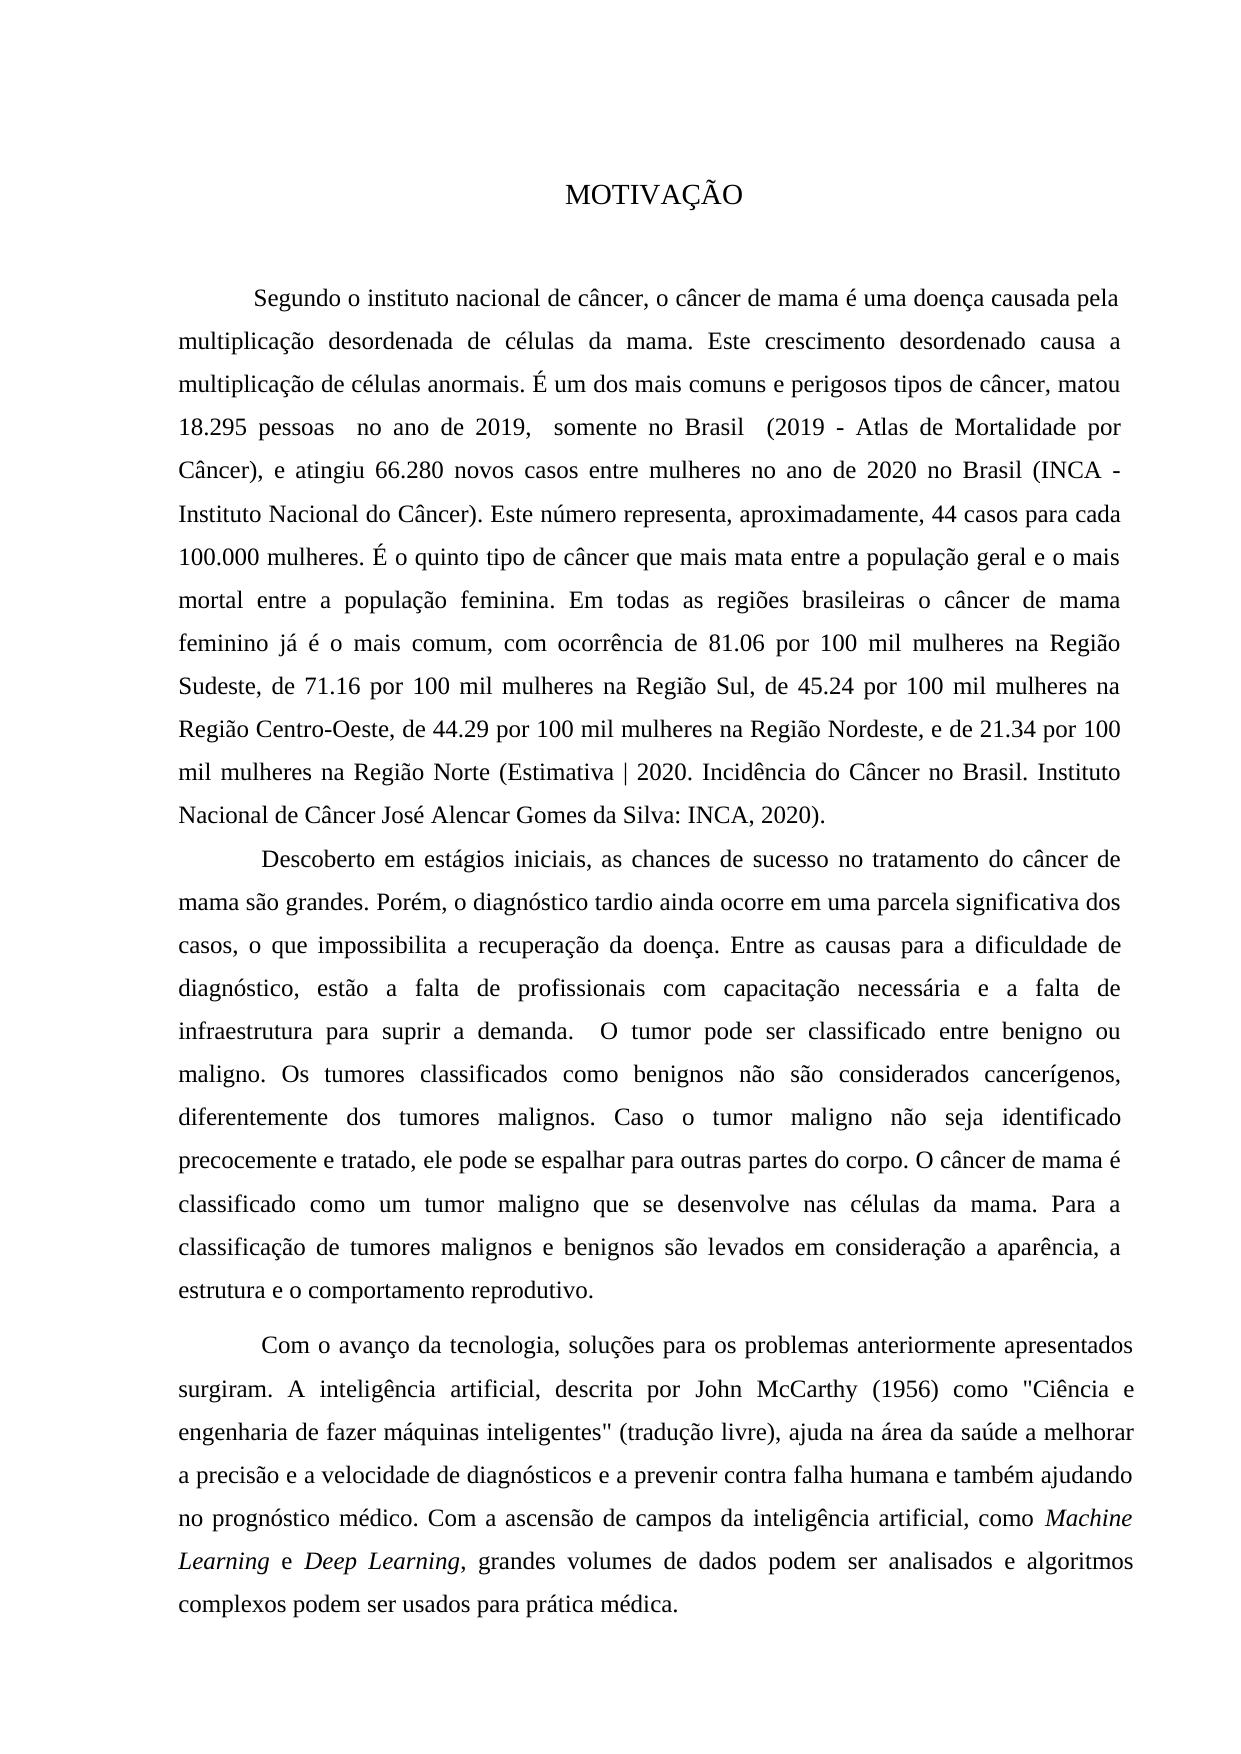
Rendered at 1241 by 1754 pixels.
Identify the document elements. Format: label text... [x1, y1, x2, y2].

text Descoberto em estágios iniciais, as chances de sucesso no tratamento do câncer de mama são grandes. Porém, o diagnóstico tardio ainda ocorre em uma parcela significativa dos casos, o que impossibilita a recuperação da doença. Entre as causas para a dificuldade de diagnóstico, estão a falta de profissionais com capacitação necessária e a falta de infraestrutura para suprir a demanda. O tumor pode ser classificado entre benigno ou maligno. Os tumores classificados como benignos não são considerados cancerígenos, diferentemente dos tumores malignos. Caso o tumor maligno não seja identificado precocemente e tratado, ele pode se espalhar para outras partes do corpo. O câncer de mama é classificado como um tumor maligno que se desenvolve nas células da mama. Para a classificação de tumores malignos e benignos são levados em consideração a aparência, a estrutura e o comportamento reprodutivo. [178, 844, 1122, 1304]
text MOTIVAÇÃO [178, 177, 1122, 211]
text Segundo o instituto nacional de câncer, o câncer de mama é uma doença causada pela multiplicação desordenada de células da mama. Este crescimento desordenado causa a multiplicação de células anormais. É um dos mais comuns e perigosos tipos de câncer, matou 18.295 pessoas no ano de 2019, somente no Brasil (2019 - Atlas de Mortalidade por Câncer), e atingiu 66.280 novos casos entre mulheres no ano de 2020 no Brasil (INCA - Instituto Nacional do Câncer). Este número representa, aproximadamente, 44 casos para cada 100.000 mulheres. É o quinto tipo de câncer que mais mata entre a população geral e o mais mortal entre a população feminina. Em todas as regiões brasileiras o câncer de mama feminino já é o mais comum, com ocorrência de 81.06 por 100 mil mulheres na Região Sudeste, de 71.16 por 100 mil mulheres na Região Sul, de 45.24 por 100 mil mulheres na Região Centro-Oeste, de 44.29 por 100 mil mulheres na Região Nordeste, e de 21.34 por 100 mil mulheres na Região Norte (Estimativa | 2020. Incidência do Câncer no Brasil. Instituto Nacional de Câncer José Alencar Gomes da Silva: INCA, 2020). [166, 271, 1134, 829]
text Com o avanço da tecnologia, soluções para os problemas anteriormente apresentados surgiram. A inteligência artificial, descrita por John McCarthy (1956) como "Ciência e engenharia de fazer máquinas inteligentes" (tradução livre), ajuda na área da saúde a melhorar a precisão e a velocidade de diagnósticos e a prevenir contra falha humana e também ajudando no prognóstico médico. Com a ascensão de campos da inteligência artificial, como Machine Learning e Deep Learning, grandes volumes de dados podem ser analisados e algoritmos complexos podem ser usados para prática médica. [166, 1318, 1147, 1618]
